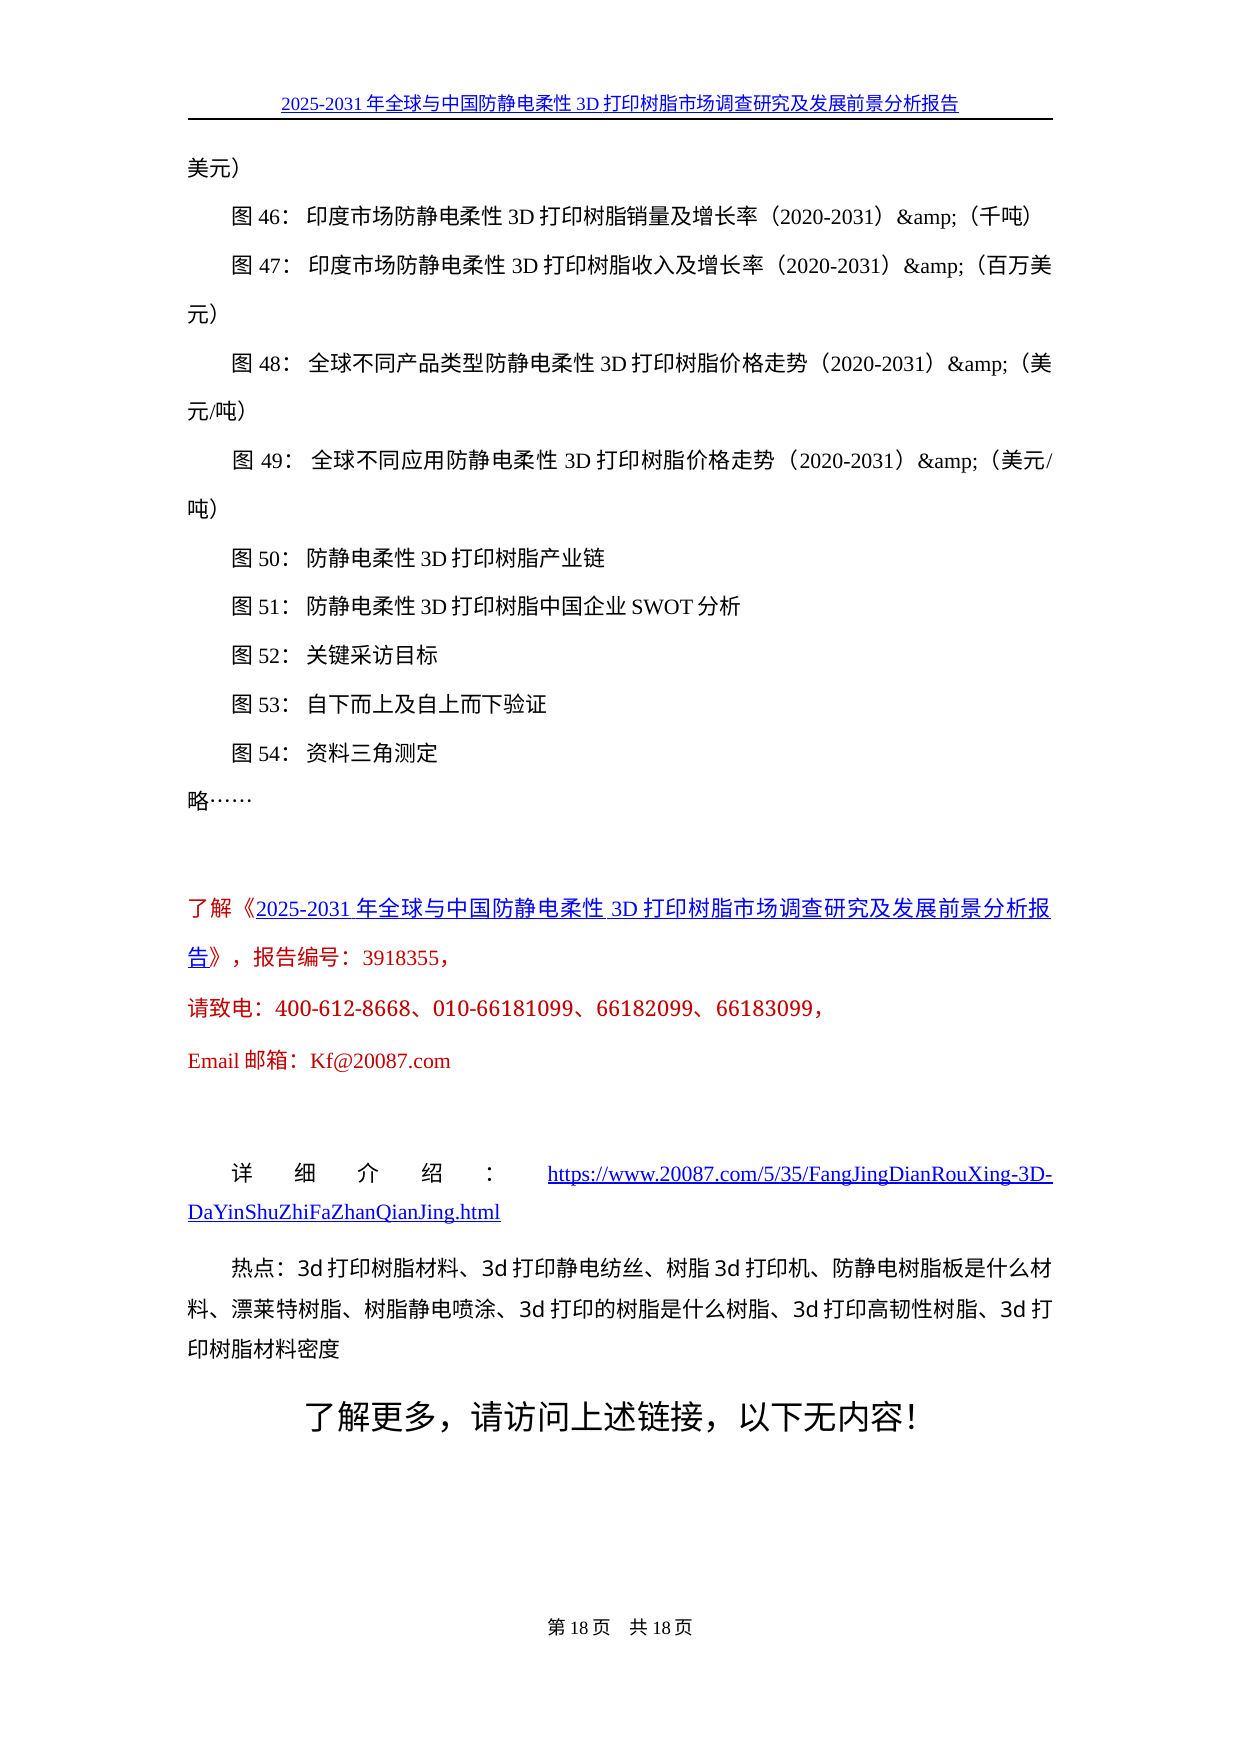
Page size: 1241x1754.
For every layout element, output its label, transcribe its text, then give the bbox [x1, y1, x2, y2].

title 了解更多，请访问上述链接，以下无内容！ [187, 1382, 1053, 1447]
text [187, 150, 1053, 816]
text 详细介绍：https://www.20087.com/5/35/FangJingDianRouXing-3D-DaYinShuZhiFaZhanQianJing.html [187, 1155, 1053, 1228]
text 热点：3d打印树脂材料、3d打印静电纺丝、树脂3d打印机、防静电树脂板是什么材料、漂莱特树脂、树脂静电喷涂、3d打印的树脂是什么树脂、3d打印高韧性树脂、3d打印树脂材料密度 [187, 1251, 1053, 1364]
text 了解《2025-2031年全球与中国防静电柔性3D打印树脂市场调查研究及发展前景分析报告》，报告编号：3918355， [187, 890, 1053, 972]
text 请致电：400-612-8668、010-66181099、66182099、66183099， [187, 991, 1053, 1023]
text Email邮箱：Kf@20087.com [187, 1042, 1053, 1075]
